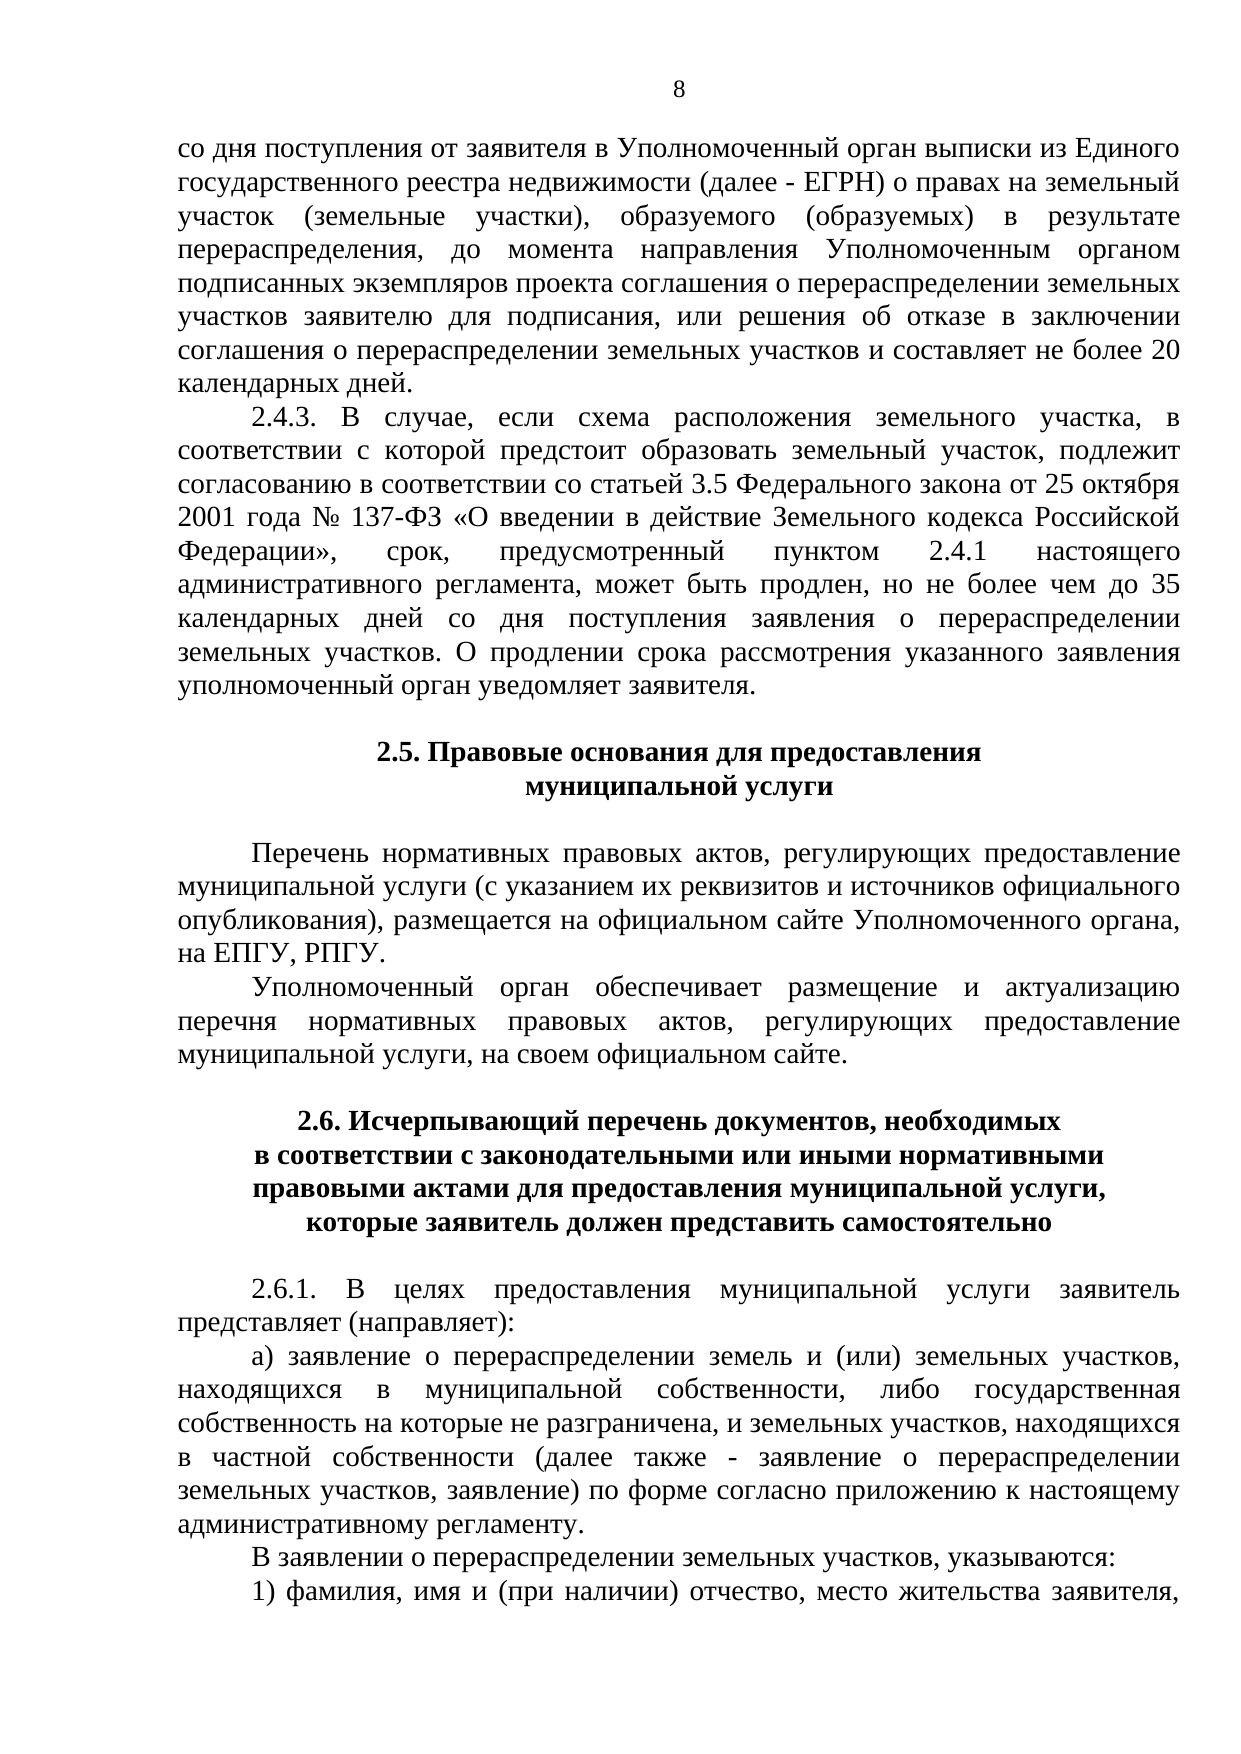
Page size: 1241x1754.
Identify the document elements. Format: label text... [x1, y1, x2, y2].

title 2.6. Исчерпывающий перечень документов, необходимых [177, 1103, 1181, 1137]
text 2.6.1. В целях предоставления муниципальной услуги заявитель представляет (направляет): [177, 1271, 1181, 1338]
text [177, 131, 1181, 399]
title 2.5. Правовые основания для предоставления [177, 734, 1181, 768]
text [177, 1573, 1181, 1606]
title муниципальной услуги [177, 768, 1181, 801]
text Перечень нормативных правовых актов, регулирующих предоставление муниципальной услуги (с указанием их реквизитов и источников официального опубликования), размещается на официальном сайте Уполномоченного органа, на ЕПГУ, РПГУ. [177, 835, 1181, 969]
title Уполномоченный орган обеспечивает размещение и актуализацию перечня нормативных правовых актов, регулирующих предоставление муниципальной услуги, на своем официальном сайте. [177, 969, 1181, 1070]
text 2.4.3. В случае, если схема расположения земельного участка, в соответствии с которой предстоит образовать земельный участок, подлежит согласованию в соответствии со статьей 3.5 Федерального закона от 25 октября 2001 года № 137-ФЗ «О введении в действие Земельного кодекса Российской Федерации», срок, предусмотренный пунктом 2.4.1 настоящего административного регламента, может быть продлен, но не более чем до 35 календарных дней со дня поступления заявления о перераспределении земельных участков. О продлении срока рассмотрения указанного заявления уполномоченный орган уведомляет заявителя. [177, 399, 1181, 701]
title в соответствии с законодательными или иными нормативными [177, 1137, 1181, 1170]
title правовыми актами для предоставления муниципальной услуги, [177, 1170, 1181, 1204]
text а) заявление о перераспределении земель и (или) земельных участков, находящихся в муниципальной собственности, либо государственная собственность на которые не разграничена, и земельных участков, находящихся в частной собственности (далее также - заявление о перераспределении земельных участков, заявление) по форме согласно приложению к настоящему административному регламенту. [177, 1338, 1181, 1539]
title которые заявитель должен представить самостоятельно [177, 1204, 1181, 1237]
text В заявлении о перераспределении земельных участков, указываются: [177, 1539, 1181, 1573]
